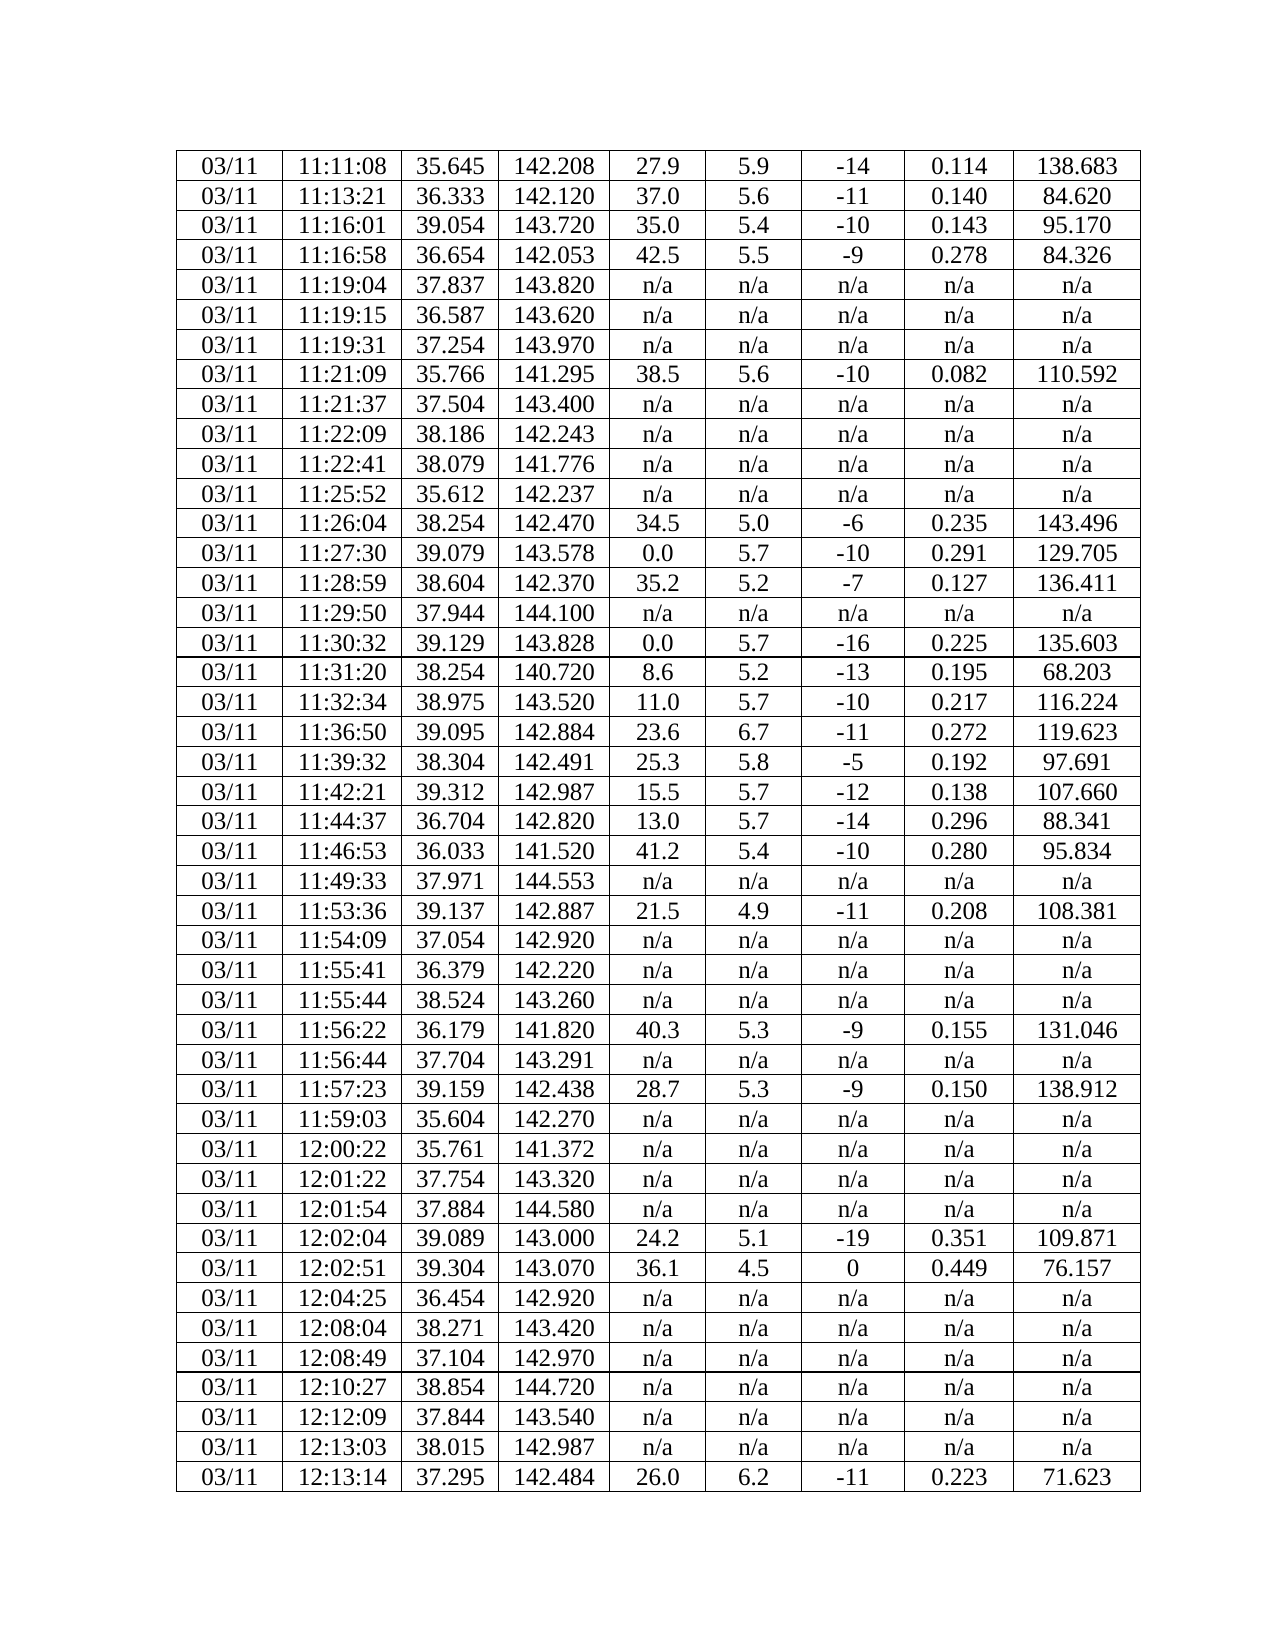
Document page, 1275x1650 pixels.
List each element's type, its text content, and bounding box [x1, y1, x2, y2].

table_cell 142.987 [499, 1432, 609, 1461]
table_cell -19 [802, 1224, 904, 1252]
table_cell 5.6 [706, 360, 801, 388]
table_cell 03/11 [177, 360, 282, 388]
table_cell 0.217 [905, 687, 1013, 716]
table_cell 37.704 [402, 1045, 498, 1073]
table_cell 03/11 [177, 985, 282, 1014]
table_cell 03/11 [177, 687, 282, 716]
table_cell n/a [706, 598, 801, 627]
table_cell 11:31:20 [283, 658, 401, 686]
table_cell 142.970 [499, 1343, 609, 1371]
table_cell n/a [905, 866, 1013, 895]
table_cell n/a [905, 419, 1013, 448]
table_cell 4.9 [706, 896, 801, 924]
table_cell n/a [905, 598, 1013, 627]
table_cell n/a [610, 1194, 705, 1222]
table_cell 0.192 [905, 747, 1013, 776]
table_cell 38.854 [402, 1373, 498, 1401]
table_cell 37.844 [402, 1402, 498, 1431]
table_cell 116.224 [1014, 687, 1140, 716]
table_cell 142.470 [499, 509, 609, 537]
table_cell 0.150 [905, 1075, 1013, 1103]
table_cell n/a [905, 1164, 1013, 1193]
table_cell n/a [802, 985, 904, 1014]
table_cell 03/11 [177, 300, 282, 329]
table_cell n/a [1014, 449, 1140, 478]
table_cell 11:21:09 [283, 360, 401, 388]
table_cell 38.304 [402, 747, 498, 776]
table_cell -10 [802, 836, 904, 865]
table_cell 68.203 [1014, 658, 1140, 686]
table_cell 37.295 [402, 1462, 498, 1491]
table_cell 39.129 [402, 628, 498, 656]
table_cell 5.2 [706, 568, 801, 597]
table_cell n/a [706, 389, 801, 418]
table_cell 35.761 [402, 1134, 498, 1163]
table_cell 03/11 [177, 1015, 282, 1044]
table_cell n/a [802, 1164, 904, 1193]
table_cell 0.0 [610, 538, 705, 567]
table_cell 39.304 [402, 1253, 498, 1282]
table_cell 35.604 [402, 1104, 498, 1133]
table_cell 143.291 [499, 1045, 609, 1073]
table_cell 144.720 [499, 1373, 609, 1401]
table_cell 03/11 [177, 1253, 282, 1282]
table_cell 143.420 [499, 1313, 609, 1342]
table_cell 142.484 [499, 1462, 609, 1491]
table_cell 35.766 [402, 360, 498, 388]
table_cell 144.580 [499, 1194, 609, 1222]
table_cell 38.015 [402, 1432, 498, 1461]
table_cell n/a [706, 1432, 801, 1461]
table_cell 36.454 [402, 1283, 498, 1312]
table_cell 84.326 [1014, 240, 1140, 269]
table_cell 11:25:52 [283, 479, 401, 507]
table_cell 0.235 [905, 509, 1013, 537]
table_cell 12:13:14 [283, 1462, 401, 1491]
table_cell n/a [610, 1432, 705, 1461]
table_cell 143.828 [499, 628, 609, 656]
table_cell 11:19:04 [283, 270, 401, 299]
table_cell n/a [706, 419, 801, 448]
table_cell 03/11 [177, 240, 282, 269]
table_cell 27.9 [610, 151, 705, 180]
table_cell n/a [1014, 1134, 1140, 1163]
table_cell -9 [802, 240, 904, 269]
table_cell 142.243 [499, 419, 609, 448]
table_cell 5.6 [706, 181, 801, 209]
table_cell 5.9 [706, 151, 801, 180]
table_cell n/a [802, 1283, 904, 1312]
table_cell n/a [802, 1194, 904, 1222]
table_cell n/a [1014, 1402, 1140, 1431]
table_cell n/a [706, 300, 801, 329]
table_cell 84.620 [1014, 181, 1140, 209]
table_cell 38.271 [402, 1313, 498, 1342]
table_cell 11:19:31 [283, 330, 401, 358]
table_cell n/a [610, 1402, 705, 1431]
table_cell n/a [1014, 1104, 1140, 1133]
table_cell 36.379 [402, 955, 498, 984]
table_cell 97.691 [1014, 747, 1140, 776]
table_cell n/a [610, 330, 705, 358]
table_cell n/a [802, 419, 904, 448]
table_cell 12:02:51 [283, 1253, 401, 1282]
table_cell n/a [1014, 598, 1140, 627]
table_cell n/a [1014, 419, 1140, 448]
table_cell 12:04:25 [283, 1283, 401, 1312]
table_cell 142.887 [499, 896, 609, 924]
table_cell 142.270 [499, 1104, 609, 1133]
table_cell 0.155 [905, 1015, 1013, 1044]
table_cell n/a [1014, 1194, 1140, 1222]
table_cell 03/11 [177, 1224, 282, 1252]
table_cell 37.104 [402, 1343, 498, 1371]
table_cell 11:13:21 [283, 181, 401, 209]
table_cell 03/11 [177, 836, 282, 865]
table_cell n/a [706, 1164, 801, 1193]
table_cell 11.0 [610, 687, 705, 716]
table_cell 03/11 [177, 389, 282, 418]
table_cell n/a [706, 270, 801, 299]
table_cell 0.140 [905, 181, 1013, 209]
table_cell 03/11 [177, 151, 282, 180]
table_cell 129.705 [1014, 538, 1140, 567]
table_cell 26.0 [610, 1462, 705, 1491]
table_cell 138.683 [1014, 151, 1140, 180]
table_cell 35.2 [610, 568, 705, 597]
table_cell n/a [1014, 1343, 1140, 1371]
table_cell 03/11 [177, 1402, 282, 1431]
table_cell 03/11 [177, 1462, 282, 1491]
table_cell 12:01:54 [283, 1194, 401, 1222]
table_cell 03/11 [177, 330, 282, 358]
table_cell 0.296 [905, 806, 1013, 835]
table_cell 03/11 [177, 1075, 282, 1103]
table_cell 5.7 [706, 777, 801, 805]
table_cell 143.620 [499, 300, 609, 329]
table_cell 03/11 [177, 658, 282, 686]
table_cell n/a [905, 389, 1013, 418]
table_cell 34.5 [610, 509, 705, 537]
table_cell n/a [802, 479, 904, 507]
table_cell n/a [802, 330, 904, 358]
table_cell n/a [1014, 389, 1140, 418]
table_cell 38.186 [402, 419, 498, 448]
table_cell 0.291 [905, 538, 1013, 567]
table_cell -10 [802, 538, 904, 567]
table_cell 11:16:58 [283, 240, 401, 269]
table_cell 5.7 [706, 806, 801, 835]
table_cell -11 [802, 896, 904, 924]
table_cell 0.225 [905, 628, 1013, 656]
table_cell n/a [802, 449, 904, 478]
table_cell n/a [905, 985, 1013, 1014]
table_cell 37.254 [402, 330, 498, 358]
table_cell 37.054 [402, 926, 498, 954]
table_cell 95.170 [1014, 211, 1140, 239]
table_cell 76.157 [1014, 1253, 1140, 1282]
table_cell 03/11 [177, 806, 282, 835]
table_cell 11:44:37 [283, 806, 401, 835]
table_cell n/a [1014, 1373, 1140, 1401]
table_cell n/a [706, 1134, 801, 1163]
table_cell n/a [610, 926, 705, 954]
table_cell n/a [802, 1134, 904, 1163]
table_cell n/a [706, 449, 801, 478]
table_cell 5.5 [706, 240, 801, 269]
table_cell n/a [905, 479, 1013, 507]
table_cell 11:28:59 [283, 568, 401, 597]
table_cell 37.884 [402, 1194, 498, 1222]
table_cell n/a [802, 955, 904, 984]
table_cell n/a [905, 330, 1013, 358]
table_cell 03/11 [177, 211, 282, 239]
table_cell 39.312 [402, 777, 498, 805]
table_cell n/a [610, 1313, 705, 1342]
table_cell 39.137 [402, 896, 498, 924]
table_cell 143.070 [499, 1253, 609, 1282]
table_cell n/a [905, 449, 1013, 478]
table_cell n/a [905, 1402, 1013, 1431]
table_cell n/a [802, 1373, 904, 1401]
table_cell 03/11 [177, 1045, 282, 1073]
table_cell n/a [905, 1045, 1013, 1073]
table_cell -13 [802, 658, 904, 686]
table_cell 142.820 [499, 806, 609, 835]
table_cell 0.082 [905, 360, 1013, 388]
table_cell 12:08:49 [283, 1343, 401, 1371]
table_cell n/a [610, 479, 705, 507]
table_cell 95.834 [1014, 836, 1140, 865]
table_cell 39.159 [402, 1075, 498, 1103]
table_cell -5 [802, 747, 904, 776]
table_cell n/a [706, 1343, 801, 1371]
table_cell 38.975 [402, 687, 498, 716]
table_cell 142.053 [499, 240, 609, 269]
table_cell n/a [1014, 1045, 1140, 1073]
table_cell n/a [1014, 1313, 1140, 1342]
table_cell n/a [905, 1134, 1013, 1163]
table_cell 5.8 [706, 747, 801, 776]
table_cell 144.553 [499, 866, 609, 895]
table_cell 131.046 [1014, 1015, 1140, 1044]
table_cell 11:27:30 [283, 538, 401, 567]
table_cell n/a [706, 985, 801, 1014]
table_cell 5.4 [706, 836, 801, 865]
table_cell n/a [905, 1104, 1013, 1133]
table_cell n/a [610, 389, 705, 418]
table_cell n/a [1014, 1432, 1140, 1461]
table_cell 119.623 [1014, 717, 1140, 746]
table_cell n/a [610, 1104, 705, 1133]
table_cell 141.520 [499, 836, 609, 865]
table_cell n/a [1014, 479, 1140, 507]
table_cell 24.2 [610, 1224, 705, 1252]
table_cell 11:19:15 [283, 300, 401, 329]
table_cell n/a [1014, 300, 1140, 329]
table_cell 5.4 [706, 211, 801, 239]
table_cell 141.372 [499, 1134, 609, 1163]
table_cell 136.411 [1014, 568, 1140, 597]
table_cell n/a [1014, 270, 1140, 299]
table_cell 142.237 [499, 479, 609, 507]
table_cell 0.280 [905, 836, 1013, 865]
table_cell 0.208 [905, 896, 1013, 924]
table_cell 11:55:44 [283, 985, 401, 1014]
table_cell 143.578 [499, 538, 609, 567]
table_cell n/a [1014, 955, 1140, 984]
table_cell n/a [905, 1432, 1013, 1461]
table_cell 11:56:22 [283, 1015, 401, 1044]
table_cell -9 [802, 1075, 904, 1103]
table_cell 11:46:53 [283, 836, 401, 865]
table_cell 39.079 [402, 538, 498, 567]
table_cell 142.438 [499, 1075, 609, 1103]
table_cell 15.5 [610, 777, 705, 805]
table_cell 11:22:41 [283, 449, 401, 478]
table_cell 11:26:04 [283, 509, 401, 537]
table_cell 28.7 [610, 1075, 705, 1103]
table_cell 108.381 [1014, 896, 1140, 924]
table_cell 11:55:41 [283, 955, 401, 984]
table_cell n/a [706, 1045, 801, 1073]
table_cell 12:12:09 [283, 1402, 401, 1431]
table_cell n/a [905, 1343, 1013, 1371]
table_cell 37.944 [402, 598, 498, 627]
table_cell 0.278 [905, 240, 1013, 269]
table_cell 38.254 [402, 509, 498, 537]
table_cell 12:13:03 [283, 1432, 401, 1461]
table_cell 03/11 [177, 1194, 282, 1222]
table_cell n/a [1014, 866, 1140, 895]
table_cell n/a [905, 926, 1013, 954]
table_cell 03/11 [177, 270, 282, 299]
table_cell 38.604 [402, 568, 498, 597]
table_cell 11:11:08 [283, 151, 401, 180]
table_cell 11:36:50 [283, 717, 401, 746]
table_cell 23.6 [610, 717, 705, 746]
table_cell -10 [802, 211, 904, 239]
table_cell n/a [1014, 1283, 1140, 1312]
table_cell 142.370 [499, 568, 609, 597]
table_cell 37.837 [402, 270, 498, 299]
table_cell 143.520 [499, 687, 609, 716]
table_cell 0.138 [905, 777, 1013, 805]
table_cell -7 [802, 568, 904, 597]
table_cell 03/11 [177, 1283, 282, 1312]
table_cell n/a [706, 955, 801, 984]
table_cell 141.295 [499, 360, 609, 388]
table_cell n/a [802, 926, 904, 954]
table_cell n/a [706, 1402, 801, 1431]
table_cell 143.970 [499, 330, 609, 358]
table_cell 36.1 [610, 1253, 705, 1282]
table_cell 88.341 [1014, 806, 1140, 835]
table_cell -12 [802, 777, 904, 805]
table_cell 03/11 [177, 717, 282, 746]
table_cell n/a [610, 1373, 705, 1401]
table_cell 36.704 [402, 806, 498, 835]
table_cell -9 [802, 1015, 904, 1044]
table_cell n/a [706, 1283, 801, 1312]
table_cell 12:00:22 [283, 1134, 401, 1163]
table_cell 143.320 [499, 1164, 609, 1193]
table_cell n/a [610, 1283, 705, 1312]
table_cell 143.820 [499, 270, 609, 299]
table_cell n/a [610, 1343, 705, 1371]
table_cell 0.272 [905, 717, 1013, 746]
table_cell 0.351 [905, 1224, 1013, 1252]
table_cell 12:01:22 [283, 1164, 401, 1193]
table_cell n/a [802, 1402, 904, 1431]
table_cell 03/11 [177, 568, 282, 597]
table_cell 5.2 [706, 658, 801, 686]
table_cell 5.1 [706, 1224, 801, 1252]
table_cell 11:29:50 [283, 598, 401, 627]
table_cell n/a [610, 419, 705, 448]
table_cell 0.0 [610, 628, 705, 656]
table_cell 40.3 [610, 1015, 705, 1044]
table_cell 03/11 [177, 1373, 282, 1401]
table_cell 5.3 [706, 1015, 801, 1044]
table_cell n/a [610, 955, 705, 984]
table_cell 11:16:01 [283, 211, 401, 239]
table_cell n/a [1014, 330, 1140, 358]
table_cell n/a [610, 449, 705, 478]
table_cell 143.000 [499, 1224, 609, 1252]
table_cell 4.5 [706, 1253, 801, 1282]
table_cell 03/11 [177, 598, 282, 627]
table_cell 11:32:34 [283, 687, 401, 716]
table_cell 11:57:23 [283, 1075, 401, 1103]
table_cell 6.7 [706, 717, 801, 746]
table_cell 03/11 [177, 777, 282, 805]
table_cell 142.208 [499, 151, 609, 180]
table_cell 39.089 [402, 1224, 498, 1252]
table_cell 142.987 [499, 777, 609, 805]
table_cell 03/11 [177, 1164, 282, 1193]
table_cell 5.7 [706, 687, 801, 716]
table_cell n/a [905, 300, 1013, 329]
table_cell n/a [1014, 985, 1140, 1014]
table_cell 12:02:04 [283, 1224, 401, 1252]
table_cell n/a [610, 300, 705, 329]
table_cell n/a [905, 1313, 1013, 1342]
table_cell 71.623 [1014, 1462, 1140, 1491]
table_cell n/a [610, 985, 705, 1014]
table_cell 35.0 [610, 211, 705, 239]
table_cell 140.720 [499, 658, 609, 686]
table_cell 03/11 [177, 449, 282, 478]
table_cell 143.540 [499, 1402, 609, 1431]
table_cell 39.054 [402, 211, 498, 239]
table_cell -14 [802, 806, 904, 835]
table_cell n/a [802, 598, 904, 627]
table_cell 12:08:04 [283, 1313, 401, 1342]
table_cell n/a [905, 1194, 1013, 1222]
table_cell 141.776 [499, 449, 609, 478]
table_cell n/a [905, 1373, 1013, 1401]
table_cell 11:59:03 [283, 1104, 401, 1133]
table_cell 143.720 [499, 211, 609, 239]
table_cell 142.884 [499, 717, 609, 746]
table_cell 38.254 [402, 658, 498, 686]
table_cell n/a [802, 866, 904, 895]
table_cell 36.587 [402, 300, 498, 329]
table_cell 03/11 [177, 538, 282, 567]
table_cell 135.603 [1014, 628, 1140, 656]
table_cell 142.491 [499, 747, 609, 776]
table_cell 0.195 [905, 658, 1013, 686]
table_cell 5.3 [706, 1075, 801, 1103]
table_cell 38.524 [402, 985, 498, 1014]
table_cell 142.220 [499, 955, 609, 984]
table_cell 143.400 [499, 389, 609, 418]
table_cell -14 [802, 151, 904, 180]
table_cell n/a [610, 1164, 705, 1193]
table_cell 141.820 [499, 1015, 609, 1044]
table_cell 110.592 [1014, 360, 1140, 388]
table_cell 6.2 [706, 1462, 801, 1491]
table_cell -16 [802, 628, 904, 656]
table_cell 11:56:44 [283, 1045, 401, 1073]
table_cell 03/11 [177, 1134, 282, 1163]
table_cell 37.971 [402, 866, 498, 895]
table_cell n/a [802, 1104, 904, 1133]
table_cell 142.920 [499, 926, 609, 954]
table_cell 38.079 [402, 449, 498, 478]
table_cell n/a [706, 1313, 801, 1342]
table_cell 36.333 [402, 181, 498, 209]
table_cell 12:10:27 [283, 1373, 401, 1401]
table_cell 42.5 [610, 240, 705, 269]
table_cell n/a [610, 1134, 705, 1163]
table_cell 109.871 [1014, 1224, 1140, 1252]
table_cell 5.7 [706, 628, 801, 656]
table_cell 144.100 [499, 598, 609, 627]
table_cell n/a [610, 1045, 705, 1073]
table_cell n/a [610, 270, 705, 299]
table_cell n/a [905, 955, 1013, 984]
table_cell n/a [905, 1283, 1013, 1312]
table_cell -10 [802, 687, 904, 716]
table_cell 143.260 [499, 985, 609, 1014]
table_cell n/a [802, 389, 904, 418]
table_cell 0.127 [905, 568, 1013, 597]
table_cell 03/11 [177, 479, 282, 507]
table_cell 37.0 [610, 181, 705, 209]
table_cell 25.3 [610, 747, 705, 776]
table_cell n/a [802, 1432, 904, 1461]
table_cell 03/11 [177, 896, 282, 924]
table_cell 03/11 [177, 181, 282, 209]
table_cell n/a [706, 479, 801, 507]
table_cell 0.114 [905, 151, 1013, 180]
table_cell 13.0 [610, 806, 705, 835]
table_cell 37.504 [402, 389, 498, 418]
table_cell n/a [802, 300, 904, 329]
table_cell 03/11 [177, 419, 282, 448]
table_cell 03/11 [177, 509, 282, 537]
table_cell 8.6 [610, 658, 705, 686]
table_cell 35.645 [402, 151, 498, 180]
table_cell n/a [706, 926, 801, 954]
table_cell n/a [802, 1343, 904, 1371]
table_cell 11:30:32 [283, 628, 401, 656]
table_cell -11 [802, 717, 904, 746]
table_cell 03/11 [177, 1313, 282, 1342]
table_cell 03/11 [177, 955, 282, 984]
table_cell 35.612 [402, 479, 498, 507]
table_cell n/a [905, 270, 1013, 299]
table_cell 03/11 [177, 926, 282, 954]
table_cell 5.0 [706, 509, 801, 537]
table_cell 11:53:36 [283, 896, 401, 924]
table_cell 11:54:09 [283, 926, 401, 954]
table_cell n/a [706, 1104, 801, 1133]
table_cell 36.654 [402, 240, 498, 269]
table_cell -11 [802, 1462, 904, 1491]
table_cell 0.449 [905, 1253, 1013, 1282]
table_cell n/a [706, 1194, 801, 1222]
table_cell 142.920 [499, 1283, 609, 1312]
table_cell n/a [1014, 926, 1140, 954]
table_cell 03/11 [177, 628, 282, 656]
table_cell 0.223 [905, 1462, 1013, 1491]
table_cell 36.179 [402, 1015, 498, 1044]
table_cell 03/11 [177, 1343, 282, 1371]
table_cell n/a [706, 330, 801, 358]
table_cell 143.496 [1014, 509, 1140, 537]
table_cell n/a [802, 1313, 904, 1342]
table_cell n/a [802, 270, 904, 299]
table_cell 36.033 [402, 836, 498, 865]
table_cell 21.5 [610, 896, 705, 924]
table_cell 11:42:21 [283, 777, 401, 805]
table_cell 03/11 [177, 1432, 282, 1461]
table_cell 11:22:09 [283, 419, 401, 448]
table_cell 11:21:37 [283, 389, 401, 418]
table_cell 41.2 [610, 836, 705, 865]
table_cell n/a [706, 866, 801, 895]
table_cell 0.143 [905, 211, 1013, 239]
table_cell 11:49:33 [283, 866, 401, 895]
table_cell 0 [802, 1253, 904, 1282]
table_cell n/a [1014, 1164, 1140, 1193]
table_cell 107.660 [1014, 777, 1140, 805]
table_cell 38.5 [610, 360, 705, 388]
table_cell 5.7 [706, 538, 801, 567]
table_cell 138.912 [1014, 1075, 1140, 1103]
table_cell -11 [802, 181, 904, 209]
table_cell 03/11 [177, 1104, 282, 1133]
table_cell 11:39:32 [283, 747, 401, 776]
table_cell 03/11 [177, 747, 282, 776]
table_cell 39.095 [402, 717, 498, 746]
table_cell n/a [610, 598, 705, 627]
table_cell 03/11 [177, 866, 282, 895]
table_cell n/a [610, 866, 705, 895]
table_cell 142.120 [499, 181, 609, 209]
table_cell n/a [802, 1045, 904, 1073]
table_cell -6 [802, 509, 904, 537]
table_cell -10 [802, 360, 904, 388]
table_cell n/a [706, 1373, 801, 1401]
table_cell 37.754 [402, 1164, 498, 1193]
